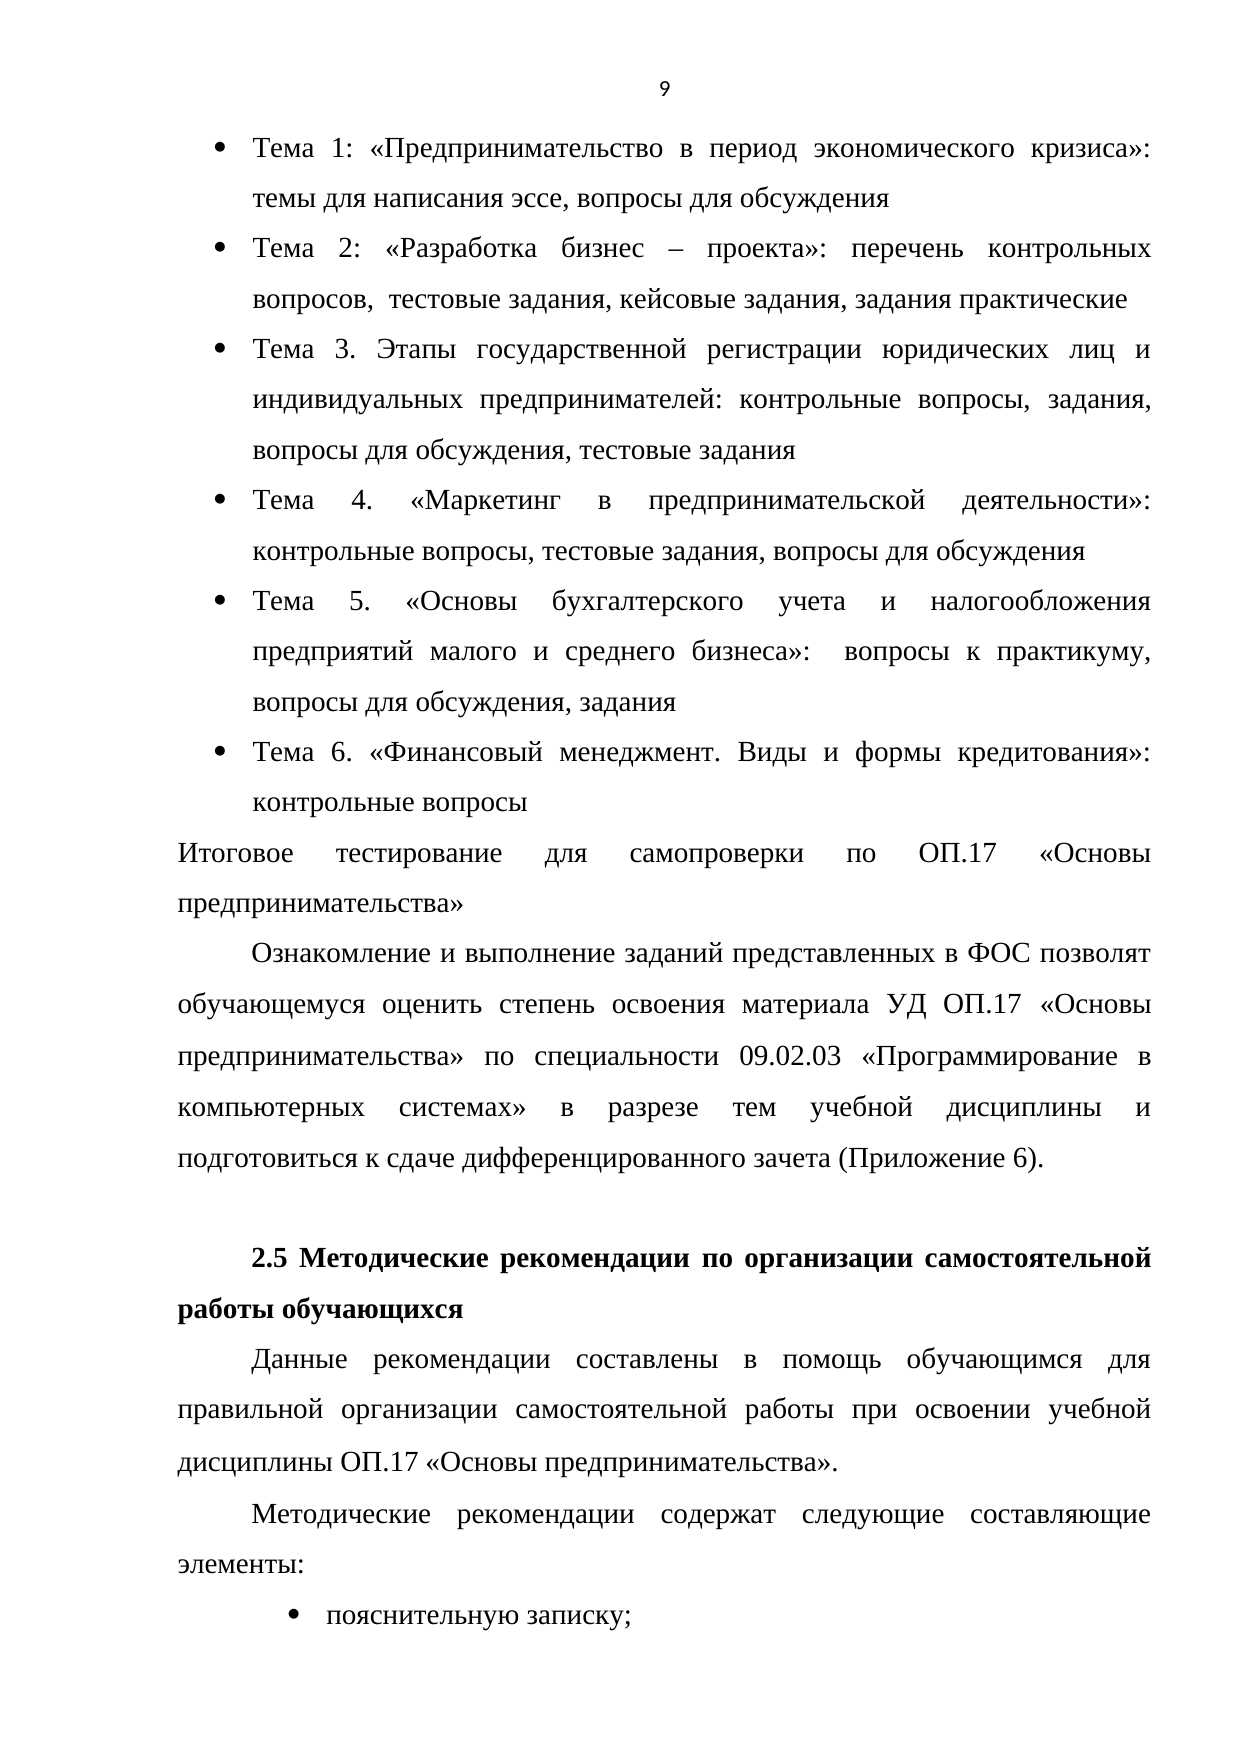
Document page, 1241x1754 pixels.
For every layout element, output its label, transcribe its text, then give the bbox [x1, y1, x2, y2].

text Ознакомление и выполнение заданий представленных в ФОС позволят обучающемуся оценить степень освоения материала УД ОП.17 «Основы предпринимательства» по специальности 09.02.03 «Программирование в компьютерных системах» в разрезе тем учебной дисциплины и подготовиться к сдаче дифференцированного зачета (Приложение 6). [177, 935, 1152, 1173]
list пояснительную записку; [288, 1597, 1152, 1630]
text Данные рекомендации составлены в помощь обучающимся для правильной организации самостоятельной работы при освоении учебной дисциплины ОП.17 «Основы предпринимательства». [177, 1341, 1152, 1478]
text Методические рекомендации содержат следующие составляющие элементы: [177, 1496, 1152, 1580]
text Итоговое тестирование для самопроверки по ОП.17 «Основы предпринимательства» [177, 835, 1152, 919]
text 2.5 Методические рекомендации по организации самостоятельной работы обучающихся [177, 1240, 1152, 1324]
list Тема 2: «Разработка бизнес – проекта»: перечень контрольных вопросов, тестовые задания, кейсовые задания, задания практические [215, 231, 1152, 314]
list Тема 4. «Маркетинг в предпринимательской деятельности»: контрольные вопросы, тестовые задания, вопросы для обсуждения [215, 482, 1152, 566]
list Тема 1: «Предпринимательство в период экономического кризиса»: темы для написания эссе, вопросы для обсуждения [215, 130, 1152, 214]
list Тема 6. «Финансовый менеджмент. Виды и формы кредитования»: контрольные вопросы [215, 734, 1152, 818]
list Тема 5. «Основы бухгалтерского учета и налогообложения предприятий малого и среднего бизнеса»: вопросы к практикуму, вопросы для обсуждения, задания [215, 583, 1152, 717]
list Тема 3. Этапы государственной регистрации юридических лиц и индивидуальных предпринимателей: контрольные вопросы, задания, вопросы для обсуждения, тестовые задания [215, 331, 1152, 466]
